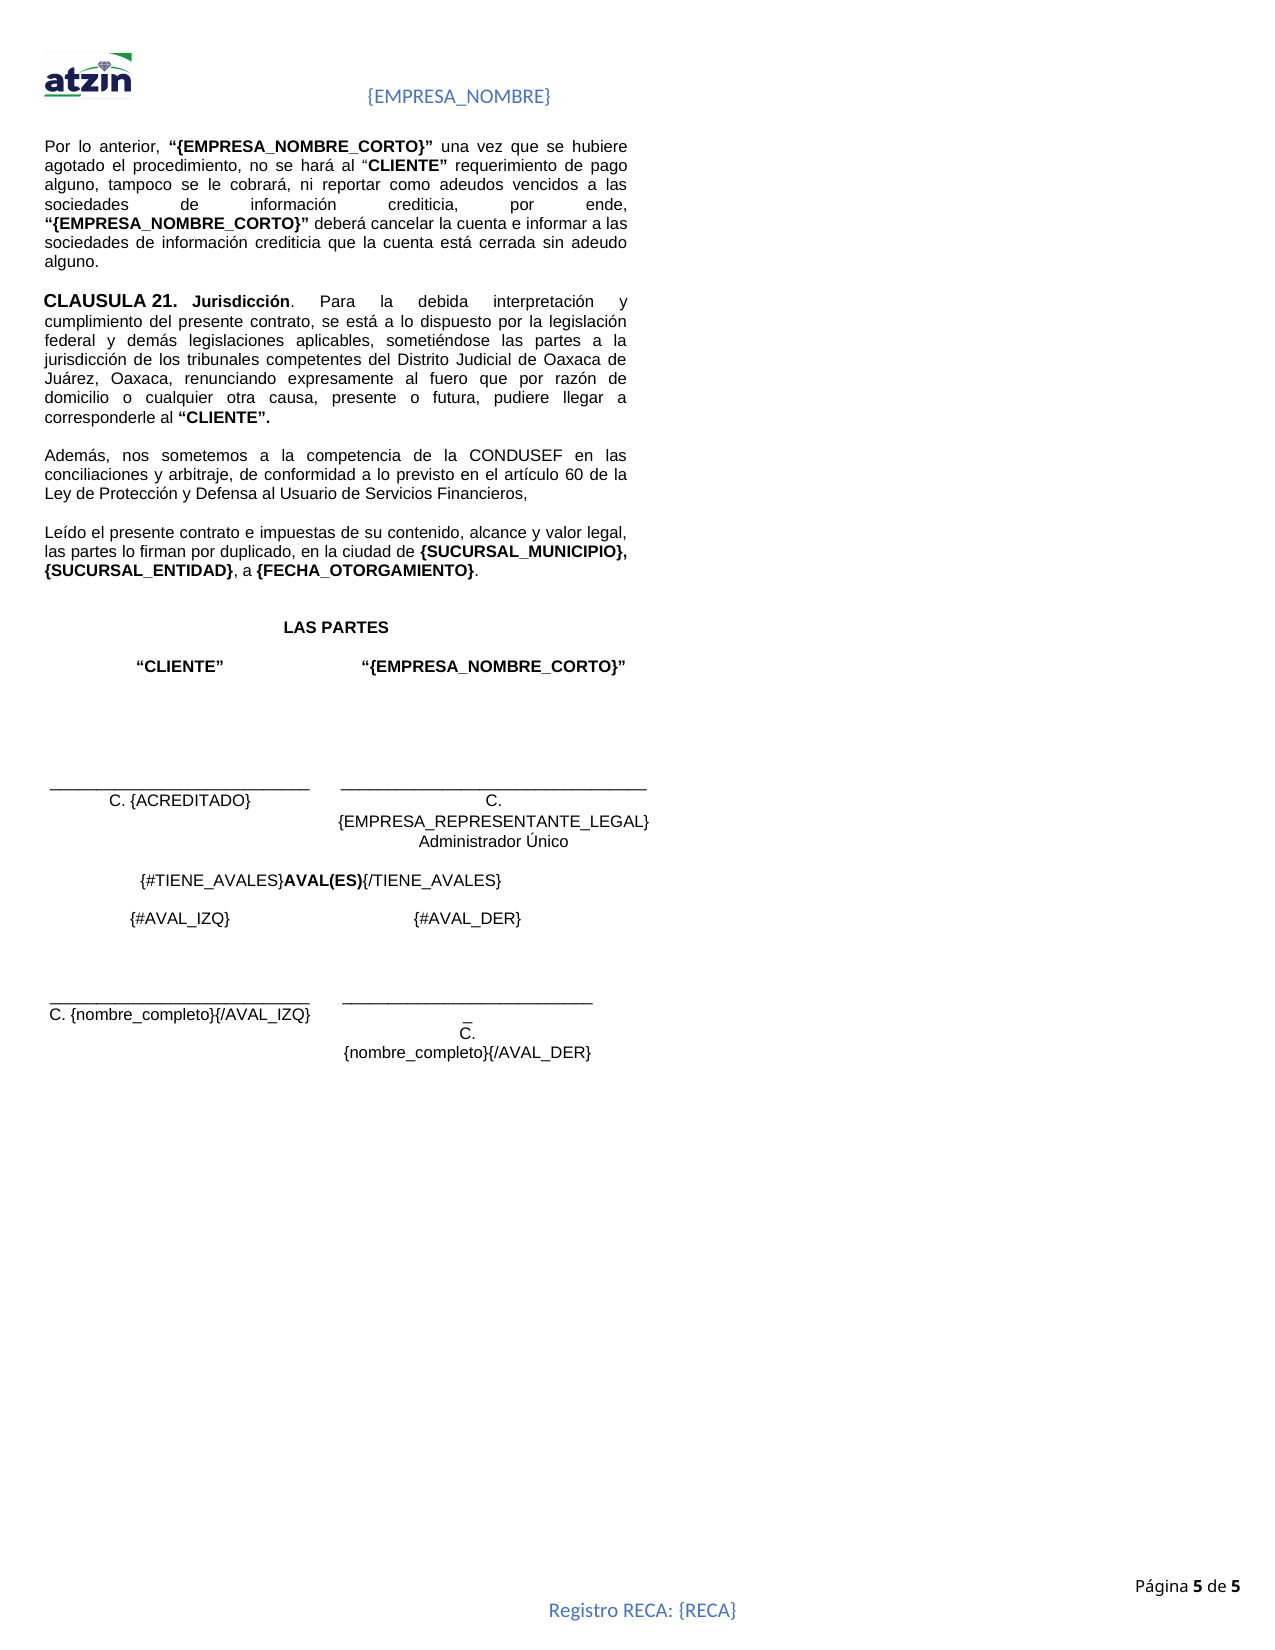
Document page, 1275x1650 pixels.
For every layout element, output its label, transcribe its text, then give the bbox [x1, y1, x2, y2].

table_cell {#TIENE_AVALES}AVAL(ES){/TIENE_AVALES} [33, 851, 608, 909]
table_cell {#AVAL_DER} ____________________________ C. {nombre_completo}{/AVAL_DER} [326, 909, 608, 1081]
table_cell ____________________________ C. {ACREDITADO} [33, 676, 326, 851]
text Leído el presente contrato e impuestas de su contenido, alcance y valor legal, las partes lo firman por duplicado, en la ciudad de {SUCURSAL_MUNICIPIO}, {SUCURSAL_ENTIDAD}, a {FECHA_OTORGAMIENTO}. [44, 522, 628, 580]
table_header “{EMPRESA_NOMBRE_CORTO}” [326, 657, 642, 676]
picture [44, 47, 132, 104]
list Jurisdicción. Para la debida interpretación y cumplimiento del presente contrato, se está a lo dispuesto por la legislación federal y demás legislaciones aplicables, sometiéndose las partes a la jurisdicción de los tribunales competentes del Distrito Judicial de Oaxaca de Juárez, Oaxaca, renunciando expresamente al fuero que por razón de domicilio o cualquier otra causa, presente o futura, pudiere llegar a corresponderle al “CLIENTE”. [43, 290, 628, 427]
table_header “CLIENTE” [33, 657, 326, 676]
text Además, nos sometemos a la competencia de la CONDUSEF en las conciliaciones y arbitraje, de conformidad a lo previsto en el artículo 60 de la Ley de Protección y Defensa al Usuario de Servicios Financieros, [44, 446, 628, 503]
table_cell {#AVAL_IZQ} ____________________________ C. {nombre_completo}{/AVAL_IZQ} [33, 909, 326, 1081]
table_cell _________________________________ C. {EMPRESA_REPRESENTANTE_LEGAL} Administrador Único [326, 676, 642, 851]
subtitle LAS PARTES [44, 618, 628, 637]
text Por lo anterior, “{EMPRESA_NOMBRE_CORTO}” una vez que se hubiere agotado el procedimiento, no se hará al “CLIENTE” requerimiento de pago alguno, tampoco se le cobrará, ni reportar como adeudos vencidos a las sociedades de información crediticia, por ende, “{EMPRESA_NOMBRE_CORTO}” deberá cancelar la cuenta e informar a las sociedades de información crediticia que la cuenta está cerrada sin adeudo alguno. [44, 137, 628, 271]
